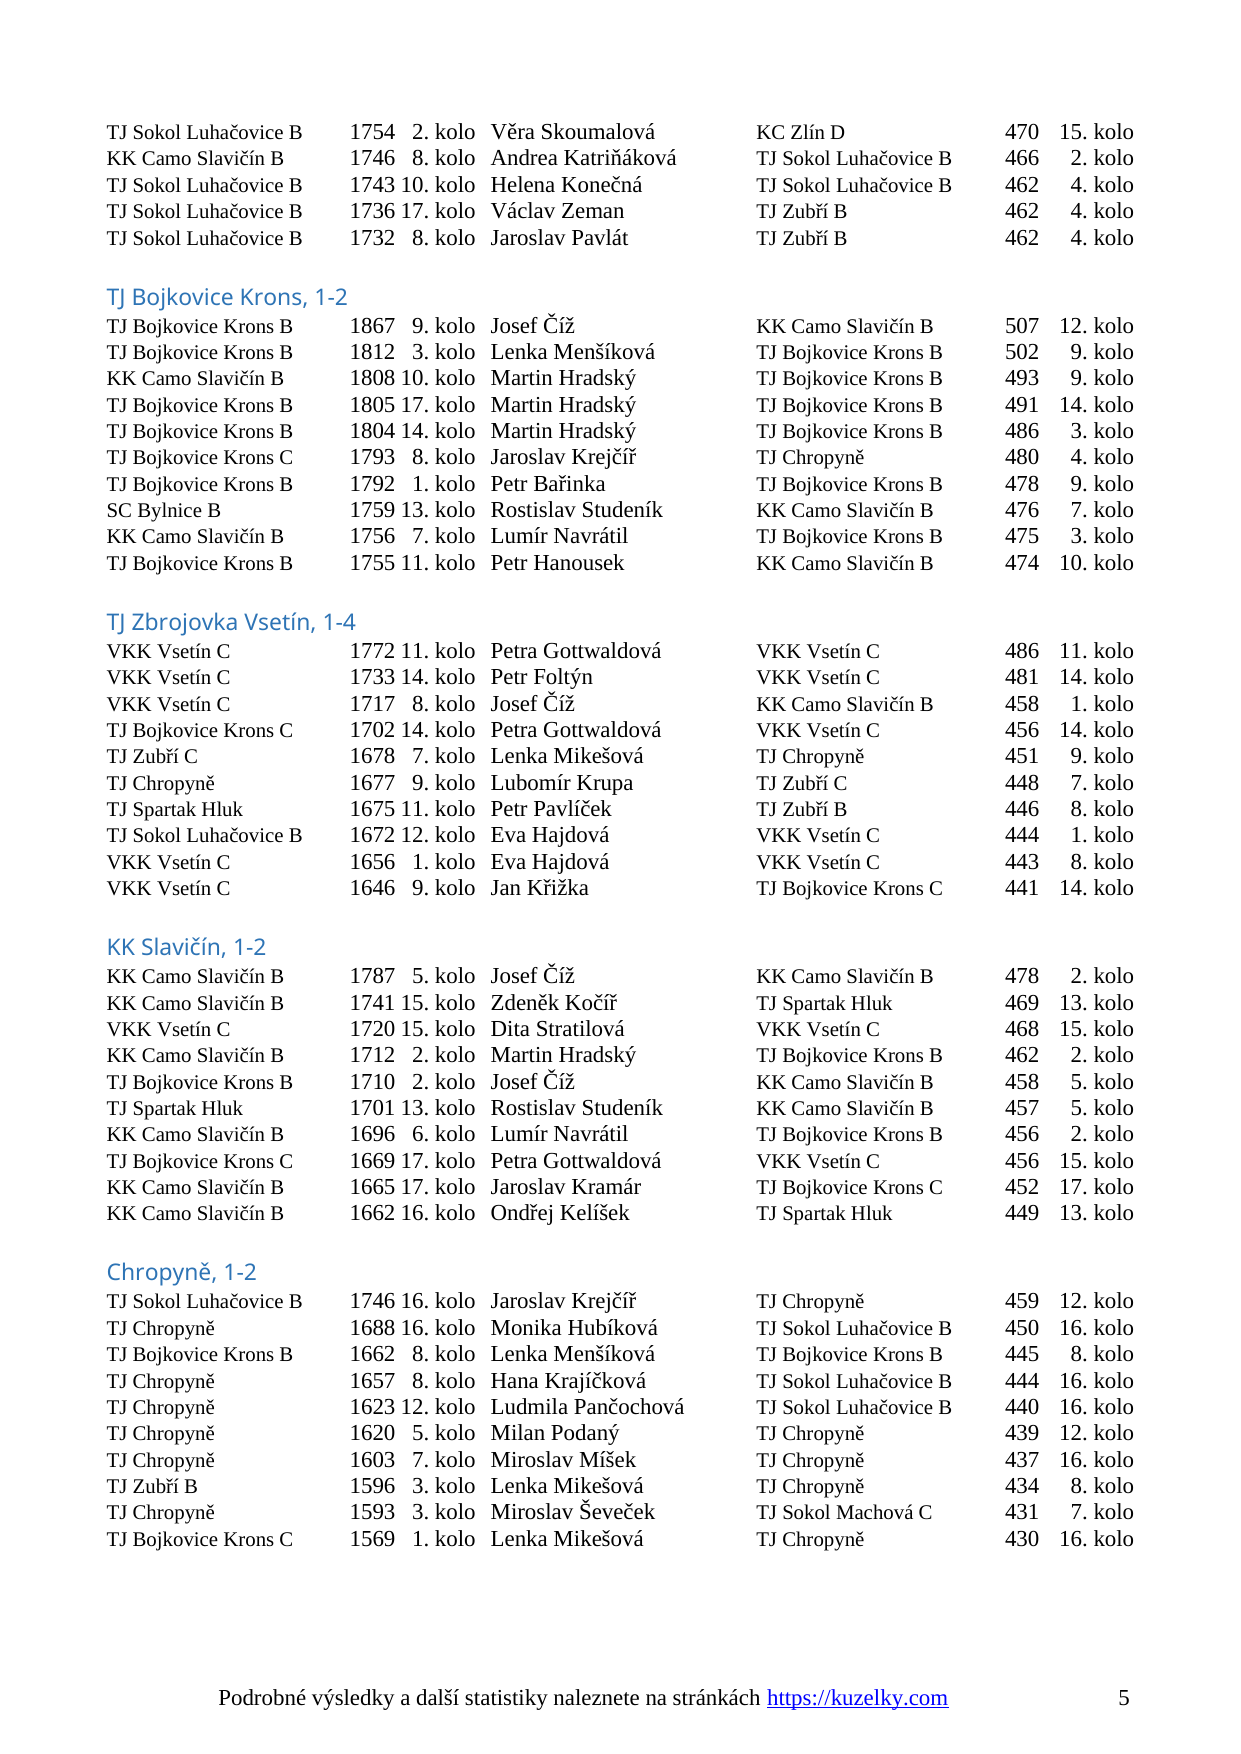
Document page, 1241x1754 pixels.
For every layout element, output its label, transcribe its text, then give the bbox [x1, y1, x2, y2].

text TJ Zubří B 1596 3. kolo Lenka Mikešová TJ Chropyně 434 8. kolo [106, 1472, 1134, 1498]
text TJ Bojkovice Krons B 1867 9. kolo Josef Číž KK Camo Slavičín B 507 12. kolo [106, 312, 1134, 338]
text TJ Bojkovice Krons B 1662 8. kolo Lenka Menšíková TJ Bojkovice Krons B 445 8. kolo [106, 1340, 1134, 1367]
text VKK Vsetín C 1772 11. kolo Petra Gottwaldová VKK Vsetín C 486 11. kolo [106, 637, 1134, 663]
subtitle KK Slavičín, 1-2 [106, 931, 1134, 962]
text SC Bylnice B 1759 13. kolo Rostislav Studeník KK Camo Slavičín B 476 7. kolo [106, 496, 1134, 522]
text TJ Bojkovice Krons B 1792 1. kolo Petr Bařinka TJ Bojkovice Krons B 478 9. kolo [106, 470, 1134, 496]
text TJ Zubří C 1678 7. kolo Lenka Mikešová TJ Chropyně 451 9. kolo [106, 742, 1134, 769]
text KK Camo Slavičín B 1696 6. kolo Lumír Navrátil TJ Bojkovice Krons B 456 2. kolo [106, 1120, 1134, 1147]
text TJ Chropyně 1677 9. kolo Lubomír Krupa TJ Zubří C 448 7. kolo [106, 769, 1134, 795]
text TJ Chropyně 1623 12. kolo Ludmila Pančochová TJ Sokol Luhačovice B 440 16. kolo [106, 1393, 1134, 1419]
text VKK Vsetín C 1720 15. kolo Dita Stratilová VKK Vsetín C 468 15. kolo [106, 1015, 1134, 1041]
text TJ Chropyně 1657 8. kolo Hana Krajíčková TJ Sokol Luhačovice B 444 16. kolo [106, 1367, 1134, 1393]
text TJ Chropyně 1603 7. kolo Miroslav Míšek TJ Chropyně 437 16. kolo [106, 1446, 1134, 1472]
text TJ Bojkovice Krons B 1805 17. kolo Martin Hradský TJ Bojkovice Krons B 491 14. kolo [106, 391, 1134, 417]
text VKK Vsetín C 1733 14. kolo Petr Foltýn VKK Vsetín C 481 14. kolo [106, 663, 1134, 690]
text TJ Bojkovice Krons B 1710 2. kolo Josef Číž KK Camo Slavičín B 458 5. kolo [106, 1068, 1134, 1094]
text TJ Bojkovice Krons B 1812 3. kolo Lenka Menšíková TJ Bojkovice Krons B 502 9. kolo [106, 338, 1134, 364]
text TJ Sokol Luhačovice B 1743 10. kolo Helena Konečná TJ Sokol Luhačovice B 462 4. kolo [106, 171, 1134, 197]
text TJ Chropyně 1593 3. kolo Miroslav Ševeček TJ Sokol Machová C 431 7. kolo [106, 1498, 1134, 1525]
text VKK Vsetín C 1646 9. kolo Jan Křižka TJ Bojkovice Krons C 441 14. kolo [106, 874, 1134, 901]
subtitle TJ Zbrojovka Vsetín, 1-4 [106, 606, 1134, 637]
text KK Camo Slavičín B 1712 2. kolo Martin Hradský TJ Bojkovice Krons B 462 2. kolo [106, 1041, 1134, 1068]
subtitle TJ Bojkovice Krons, 1-2 [106, 280, 1134, 312]
text TJ Sokol Luhačovice B 1746 16. kolo Jaroslav Krejčíř TJ Chropyně 459 12. kolo [106, 1288, 1134, 1314]
text KK Camo Slavičín B 1665 17. kolo Jaroslav Kramár TJ Bojkovice Krons C 452 17. kolo [106, 1173, 1134, 1199]
text TJ Chropyně 1688 16. kolo Monika Hubíková TJ Sokol Luhačovice B 450 16. kolo [106, 1314, 1134, 1340]
text TJ Sokol Luhačovice B 1736 17. kolo Václav Zeman TJ Zubří B 462 4. kolo [106, 197, 1134, 223]
text TJ Bojkovice Krons C 1669 17. kolo Petra Gottwaldová VKK Vsetín C 456 15. kolo [106, 1147, 1134, 1173]
subtitle Chropyně, 1-2 [106, 1256, 1134, 1288]
text KK Camo Slavičín B 1746 8. kolo Andrea Katriňáková TJ Sokol Luhačovice B 466 2. kolo [106, 144, 1134, 171]
text KK Camo Slavičín B 1808 10. kolo Martin Hradský TJ Bojkovice Krons B 493 9. kolo [106, 364, 1134, 391]
text TJ Sokol Luhačovice B 1732 8. kolo Jaroslav Pavlát TJ Zubří B 462 4. kolo [106, 223, 1134, 250]
text KK Camo Slavičín B 1741 15. kolo Zdeněk Kočíř TJ Spartak Hluk 469 13. kolo [106, 989, 1134, 1015]
text TJ Chropyně 1620 5. kolo Milan Podaný TJ Chropyně 439 12. kolo [106, 1419, 1134, 1446]
text KK Camo Slavičín B 1662 16. kolo Ondřej Kelíšek TJ Spartak Hluk 449 13. kolo [106, 1199, 1134, 1226]
text KK Camo Slavičín B 1787 5. kolo Josef Číž KK Camo Slavičín B 478 2. kolo [106, 962, 1134, 989]
text TJ Bojkovice Krons B 1804 14. kolo Martin Hradský TJ Bojkovice Krons B 486 3. kolo [106, 417, 1134, 443]
text TJ Spartak Hluk 1675 11. kolo Petr Pavlíček TJ Zubří B 446 8. kolo [106, 795, 1134, 821]
text VKK Vsetín C 1717 8. kolo Josef Číž KK Camo Slavičín B 458 1. kolo [106, 690, 1134, 716]
text TJ Bojkovice Krons C 1702 14. kolo Petra Gottwaldová VKK Vsetín C 456 14. kolo [106, 716, 1134, 742]
text TJ Bojkovice Krons C 1793 8. kolo Jaroslav Krejčíř TJ Chropyně 480 4. kolo [106, 443, 1134, 470]
text TJ Sokol Luhačovice B 1672 12. kolo Eva Hajdová VKK Vsetín C 444 1. kolo [106, 821, 1134, 848]
text TJ Spartak Hluk 1701 13. kolo Rostislav Studeník KK Camo Slavičín B 457 5. kolo [106, 1094, 1134, 1120]
text VKK Vsetín C 1656 1. kolo Eva Hajdová VKK Vsetín C 443 8. kolo [106, 848, 1134, 874]
text TJ Sokol Luhačovice B 1754 2. kolo Věra Skoumalová KC Zlín D 470 15. kolo [106, 118, 1134, 144]
text TJ Bojkovice Krons C 1569 1. kolo Lenka Mikešová TJ Chropyně 430 16. kolo [106, 1525, 1134, 1551]
text TJ Bojkovice Krons B 1755 11. kolo Petr Hanousek KK Camo Slavičín B 474 10. kolo [106, 549, 1134, 575]
text KK Camo Slavičín B 1756 7. kolo Lumír Navrátil TJ Bojkovice Krons B 475 3. kolo [106, 522, 1134, 549]
